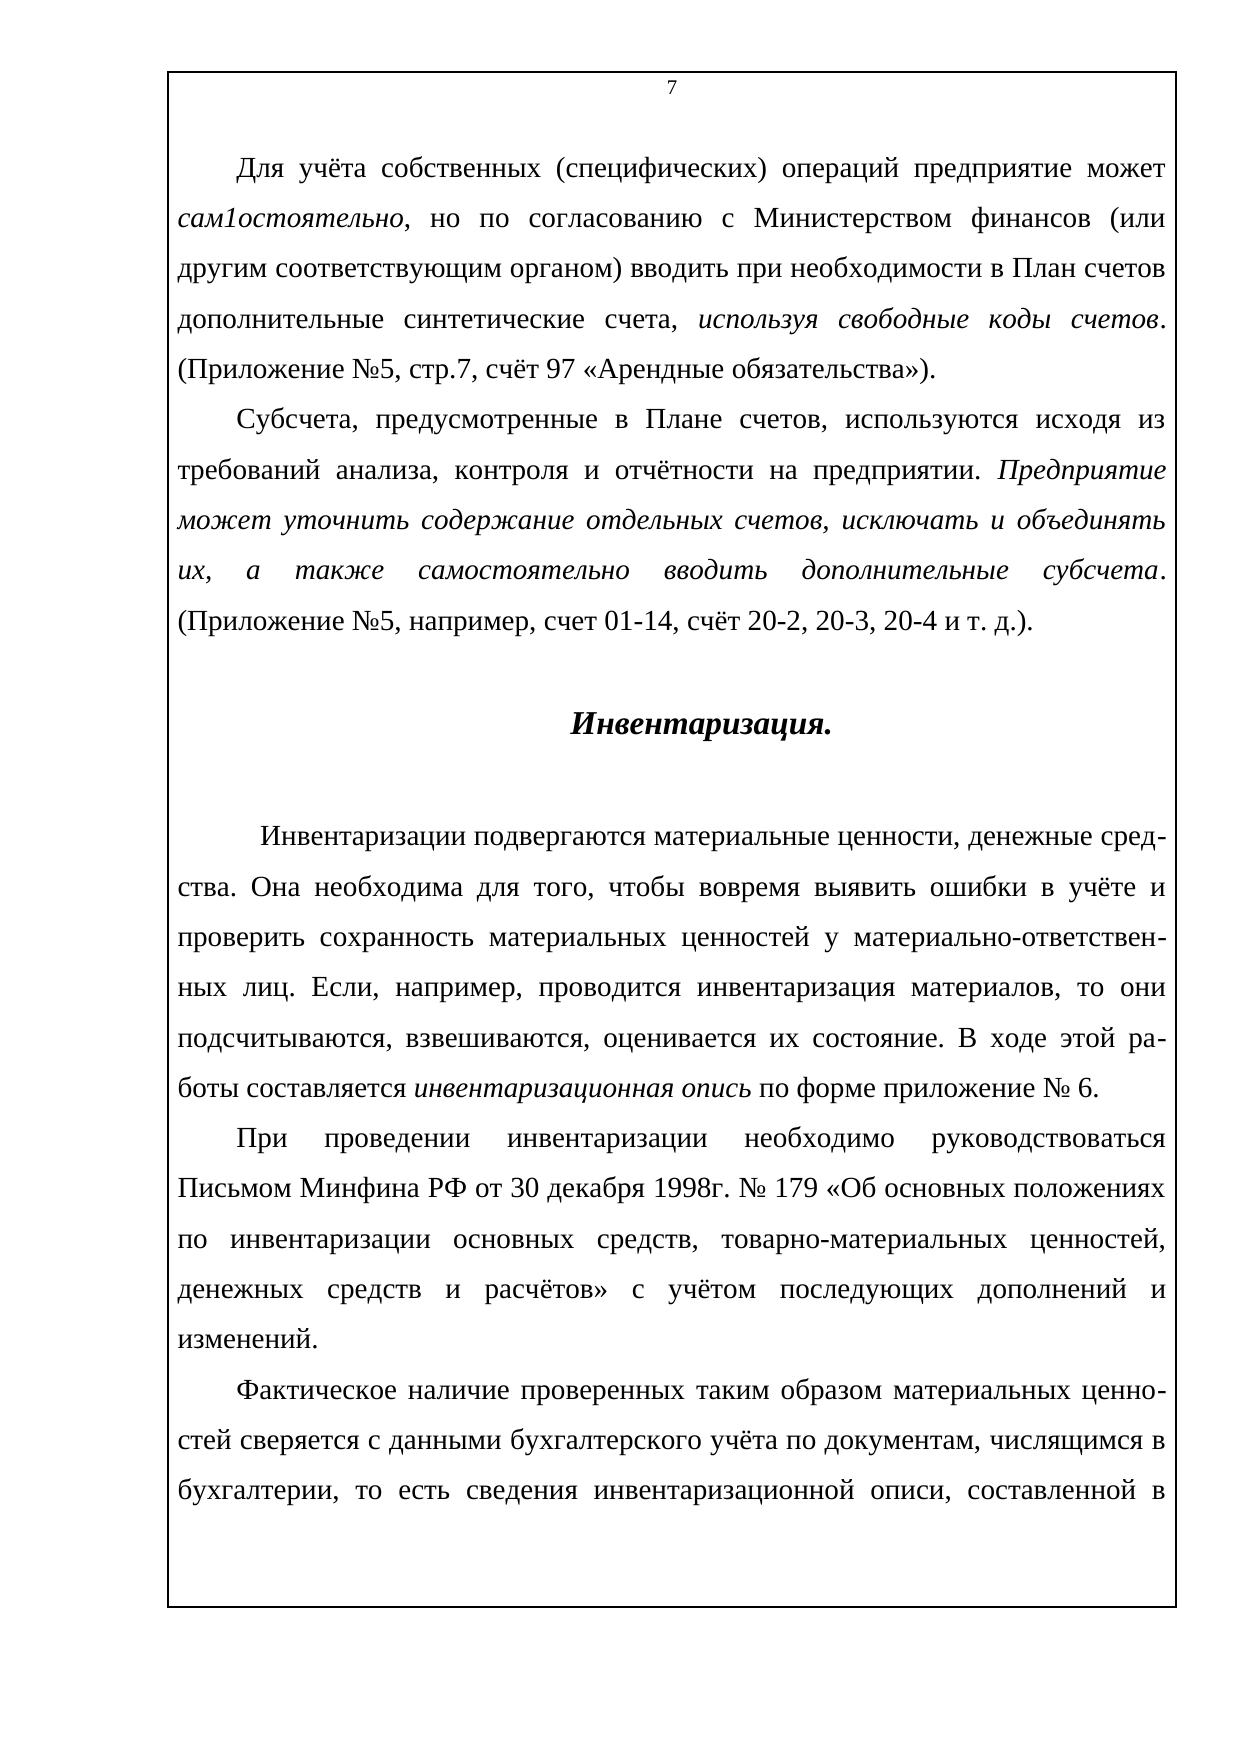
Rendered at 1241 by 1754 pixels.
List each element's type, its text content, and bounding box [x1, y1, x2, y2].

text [177, 1372, 1167, 1506]
text При проведении инвентаризации необходимо руководствоваться Письмом Минфина РФ от 30 декабря 1998г. № 179 «Об основных положениях по инвентаризации основных средств, товарно-материальных ценностей, денежных средств и расчётов» с учётом последующих дополнений и изменений. [177, 1120, 1167, 1355]
text Для учёта собственных (специфических) операций предприятие может сам1остоятельно, но по согласованию с Министерством финансов (или другим соответствующим органом) вводить при необходимости в План счетов дополнительные синтетические счета, используя свободные коды счетов. (Приложение №5, стр.7, счёт 97 «Арендные обязательства»). [177, 150, 1167, 385]
text Субсчета, предусмотренные в Плане счетов, используются исходя из требований анализа, контроля и отчётности на предприятии. Предприятие может уточнить содержание отдельных счетов, исключать и объединять их, а также самостоятельно вводить дополнительные субсчета. (Приложение №5, например, счет 01-14, счёт 20-2, 20-3, 20-4 и т. д.). [177, 402, 1167, 636]
text Инвентаризации подвергаются материальные ценности, денежные средства. Она необходима для того, чтобы вовремя выявить ошибки в учёте и проверить сохранность материальных ценностей у материально-ответственных лиц. Если, например, проводится инвентаризация материалов, то они подсчитываются, взвешиваются, оценивается их состояние. В ходе этой работы составляется инвентаризационная опись по форме приложение № 6. [177, 818, 1167, 1103]
text Инвентаризация. [177, 703, 1167, 742]
